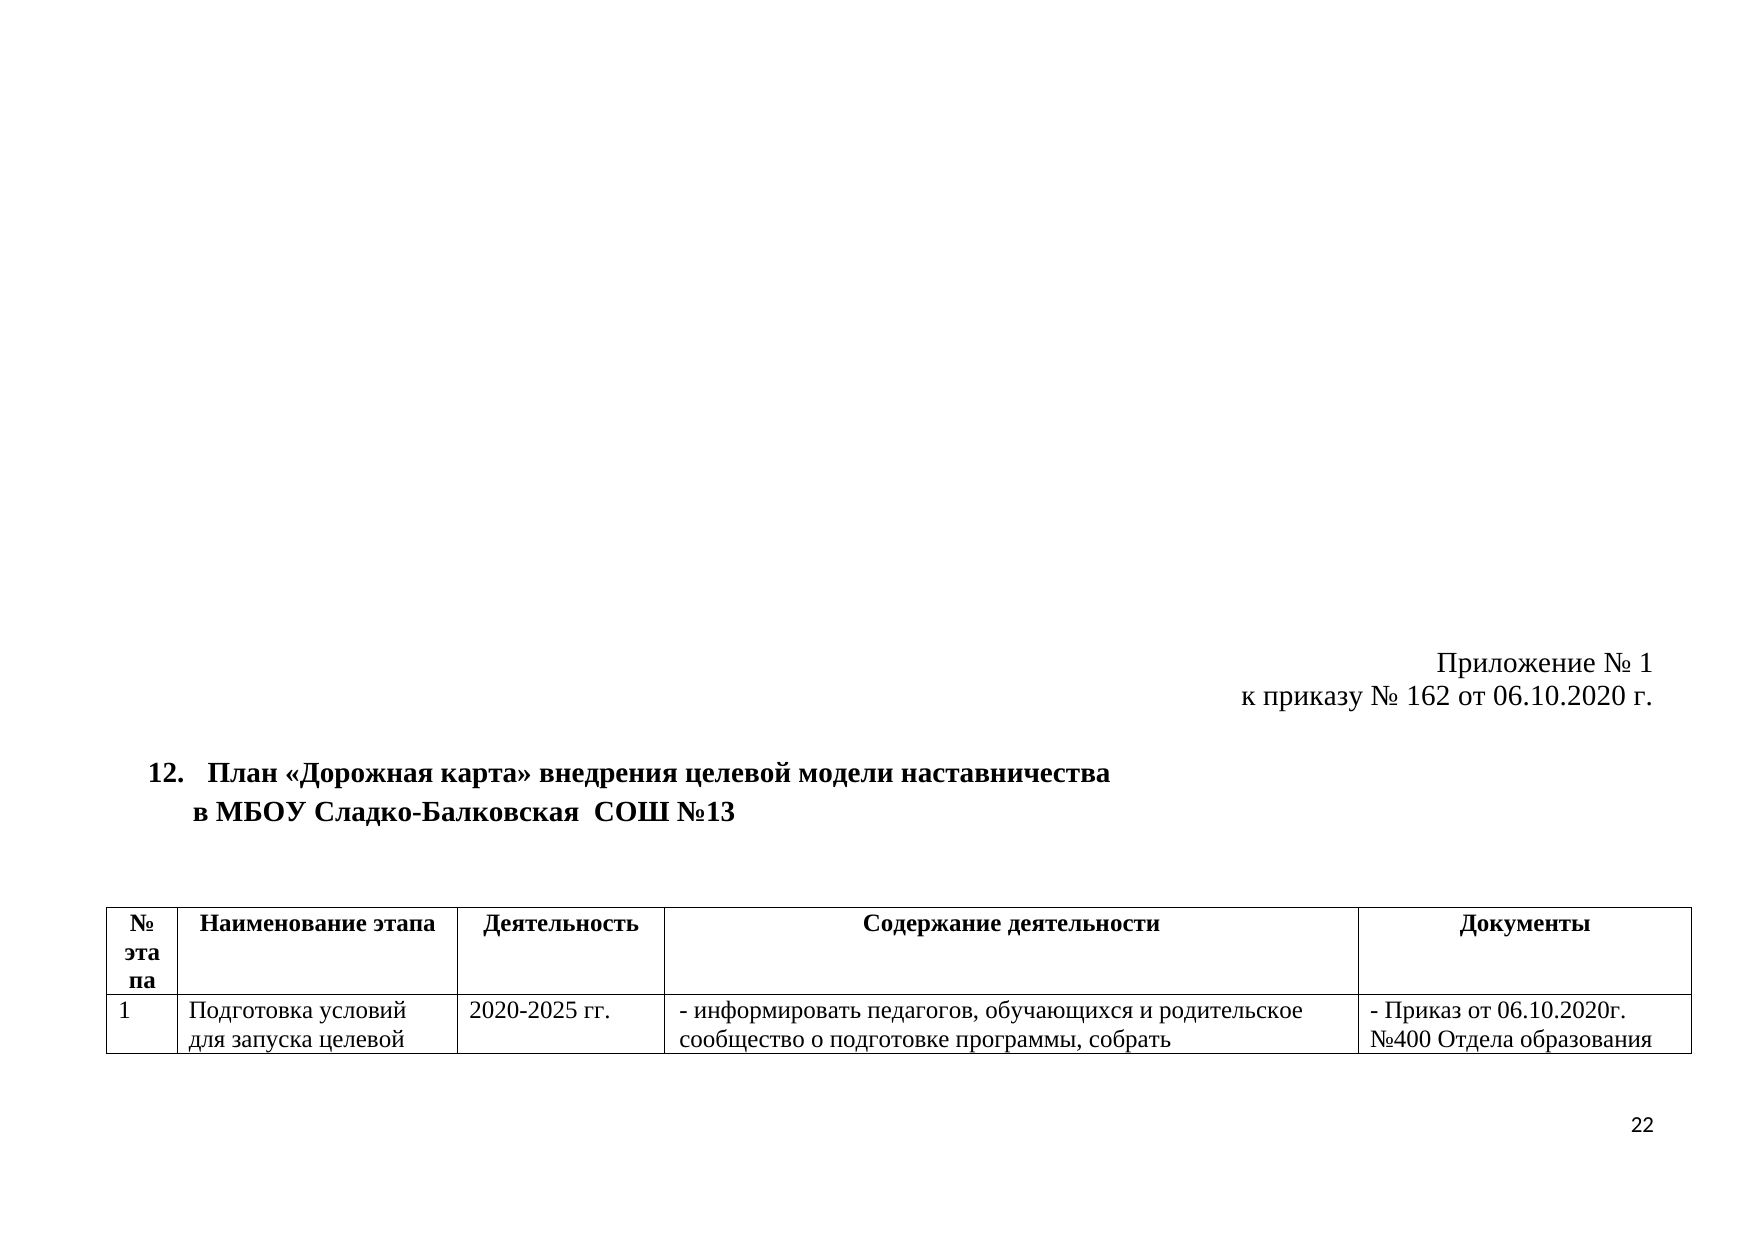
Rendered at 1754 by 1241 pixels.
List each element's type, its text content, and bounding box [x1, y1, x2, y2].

list Приложение № 1 [193, 645, 1654, 678]
list в МБОУ Сладко-Балковская СОШ №13 [193, 794, 1654, 827]
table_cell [665, 995, 1358, 1053]
table_header Содержание деятельности [665, 908, 1358, 994]
list План «Дорожная карта» внедрения целевой модели наставничества [148, 755, 1654, 789]
table_header № этапа [107, 908, 177, 994]
table_header Документы [1359, 908, 1691, 994]
table_header Наименование этапа [178, 908, 457, 994]
table_cell 1 [107, 995, 177, 1053]
table_cell 2020-2025 гг. [458, 995, 664, 1053]
table_header Деятельность [458, 908, 664, 994]
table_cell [178, 995, 457, 1053]
text к приказу № 162 от 06.10.2020 г. [118, 678, 1654, 712]
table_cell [1359, 995, 1691, 1053]
